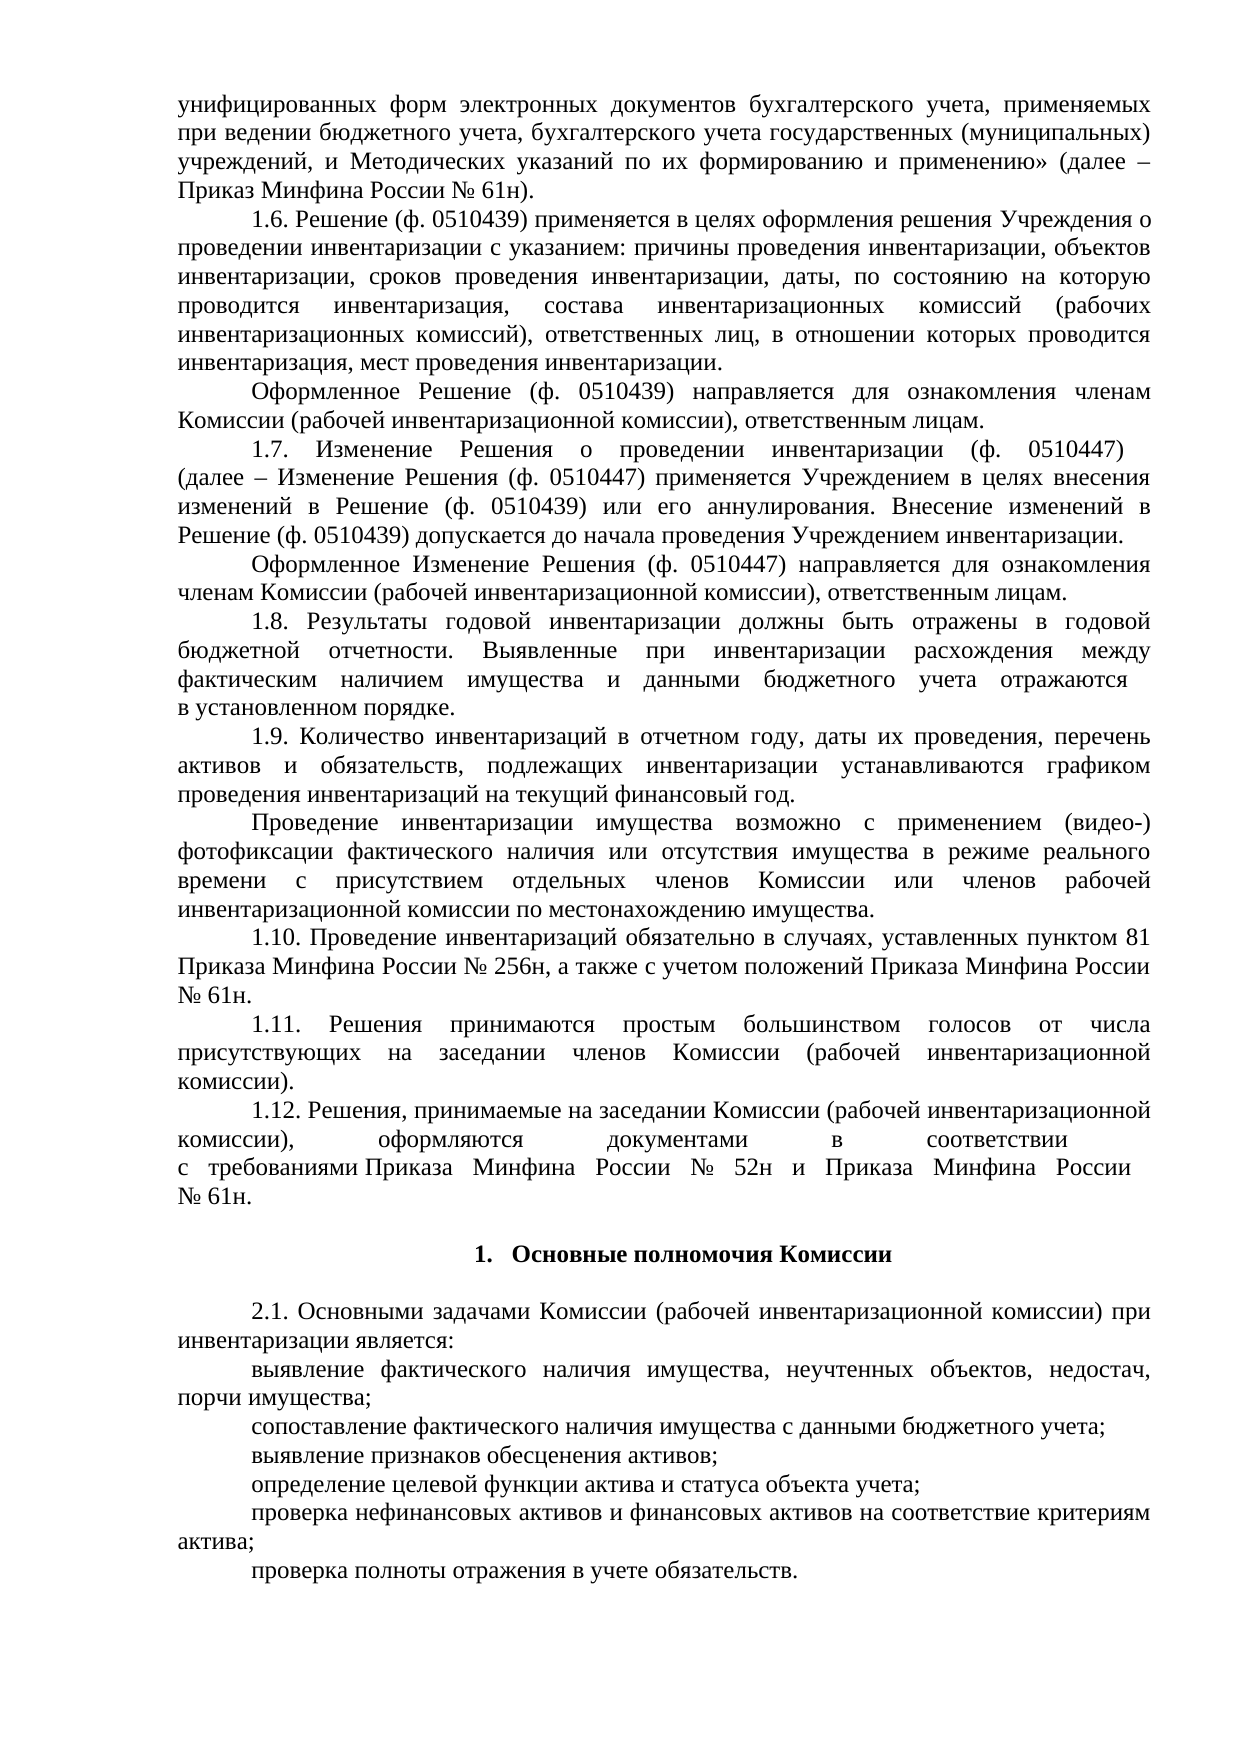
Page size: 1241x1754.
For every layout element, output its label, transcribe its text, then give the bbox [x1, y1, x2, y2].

text проверка полноты отражения в учете обязательств. [177, 1555, 1152, 1584]
text 1.9. Количество инвентаризаций в отчетном году, даты их проведения, перечень активов и обязательств, подлежащих инвентаризации устанавливаются графиком проведения инвентаризаций на текущий финансовый год. [177, 721, 1152, 807]
text 1.10. Проведение инвентаризаций обязательно в случаях, уставленных пунктом 81 Приказа Минфина России № 256н, а также с учетом положений Приказа Минфина России № 61н. [177, 922, 1152, 1009]
text Оформленное Решение (ф. 0510439) направляется для ознакомления членам Комиссии (рабочей инвентаризационной комиссии), ответственным лицам. [177, 376, 1152, 434]
text Проведение инвентаризации имущества возможно с применением (видео-) фотофиксации фактического наличия или отсутствия имущества в режиме реального времени с присутствием отдельных членов Комиссии или членов рабочей инвентаризационной комиссии по местонахождению имущества. [177, 807, 1152, 922]
text 2.1. Основными задачами Комиссии (рабочей инвентаризационной комиссии) при инвентаризации является: [177, 1296, 1152, 1354]
text 1.11. Решения принимаются простым большинством голосов от числа присутствующих на заседании членов Комиссии (рабочей инвентаризационной комиссии). [177, 1009, 1152, 1095]
text выявление фактического наличия имущества, неучтенных объектов, недостач, порчи имущества; [177, 1354, 1152, 1411]
text 1.7. Изменение Решения о проведении инвентаризации (ф. 0510447) (далее – Изменение Решения (ф. 0510447) применяется Учреждением в целях внесения изменений в Решение (ф. 0510439) или его аннулирования. Внесение изменений в Решение (ф. 0510439) допускается до начала проведения Учреждением инвентаризации. [177, 434, 1152, 549]
text определение целевой функции актива и статуса объекта учета; [177, 1469, 1152, 1497]
text 1.12. Решения, принимаемые на заседании Комиссии (рабочей инвентаризационной комиссии), оформляются документами в соответствии с требованиями Приказа Минфина России № 52н и Приказа Минфина России № 61н. [177, 1095, 1152, 1210]
text сопоставление фактического наличия имущества с данными бюджетного учета; [177, 1411, 1152, 1440]
text проверка нефинансовых активов и финансовых активов на соответствие критериям актива; [177, 1497, 1152, 1555]
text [177, 89, 1152, 204]
list Основные полномочия Комиссии [215, 1239, 1152, 1267]
text 1.6. Решение (ф. 0510439) применяется в целях оформления решения Учреждения о проведении инвентаризации с указанием: причины проведения инвентаризации, объектов инвентаризации, сроков проведения инвентаризации, даты, по состоянию на которую проводится инвентаризация, состава инвентаризационных комиссий (рабочих инвентаризационных комиссий), ответственных лиц, в отношении которых проводится инвентаризация, мест проведения инвентаризации. [177, 204, 1152, 376]
text выявление признаков обесценения активов; [177, 1440, 1152, 1469]
text Оформленное Изменение Решения (ф. 0510447) направляется для ознакомления членам Комиссии (рабочей инвентаризационной комиссии), ответственным лицам. [177, 549, 1152, 606]
text 1.8. Результаты годовой инвентаризации должны быть отражены в годовой бюджетной отчетности. Выявленные при инвентаризации расхождения между фактическим наличием имущества и данными бюджетного учета отражаются в установленном порядке. [177, 606, 1152, 721]
